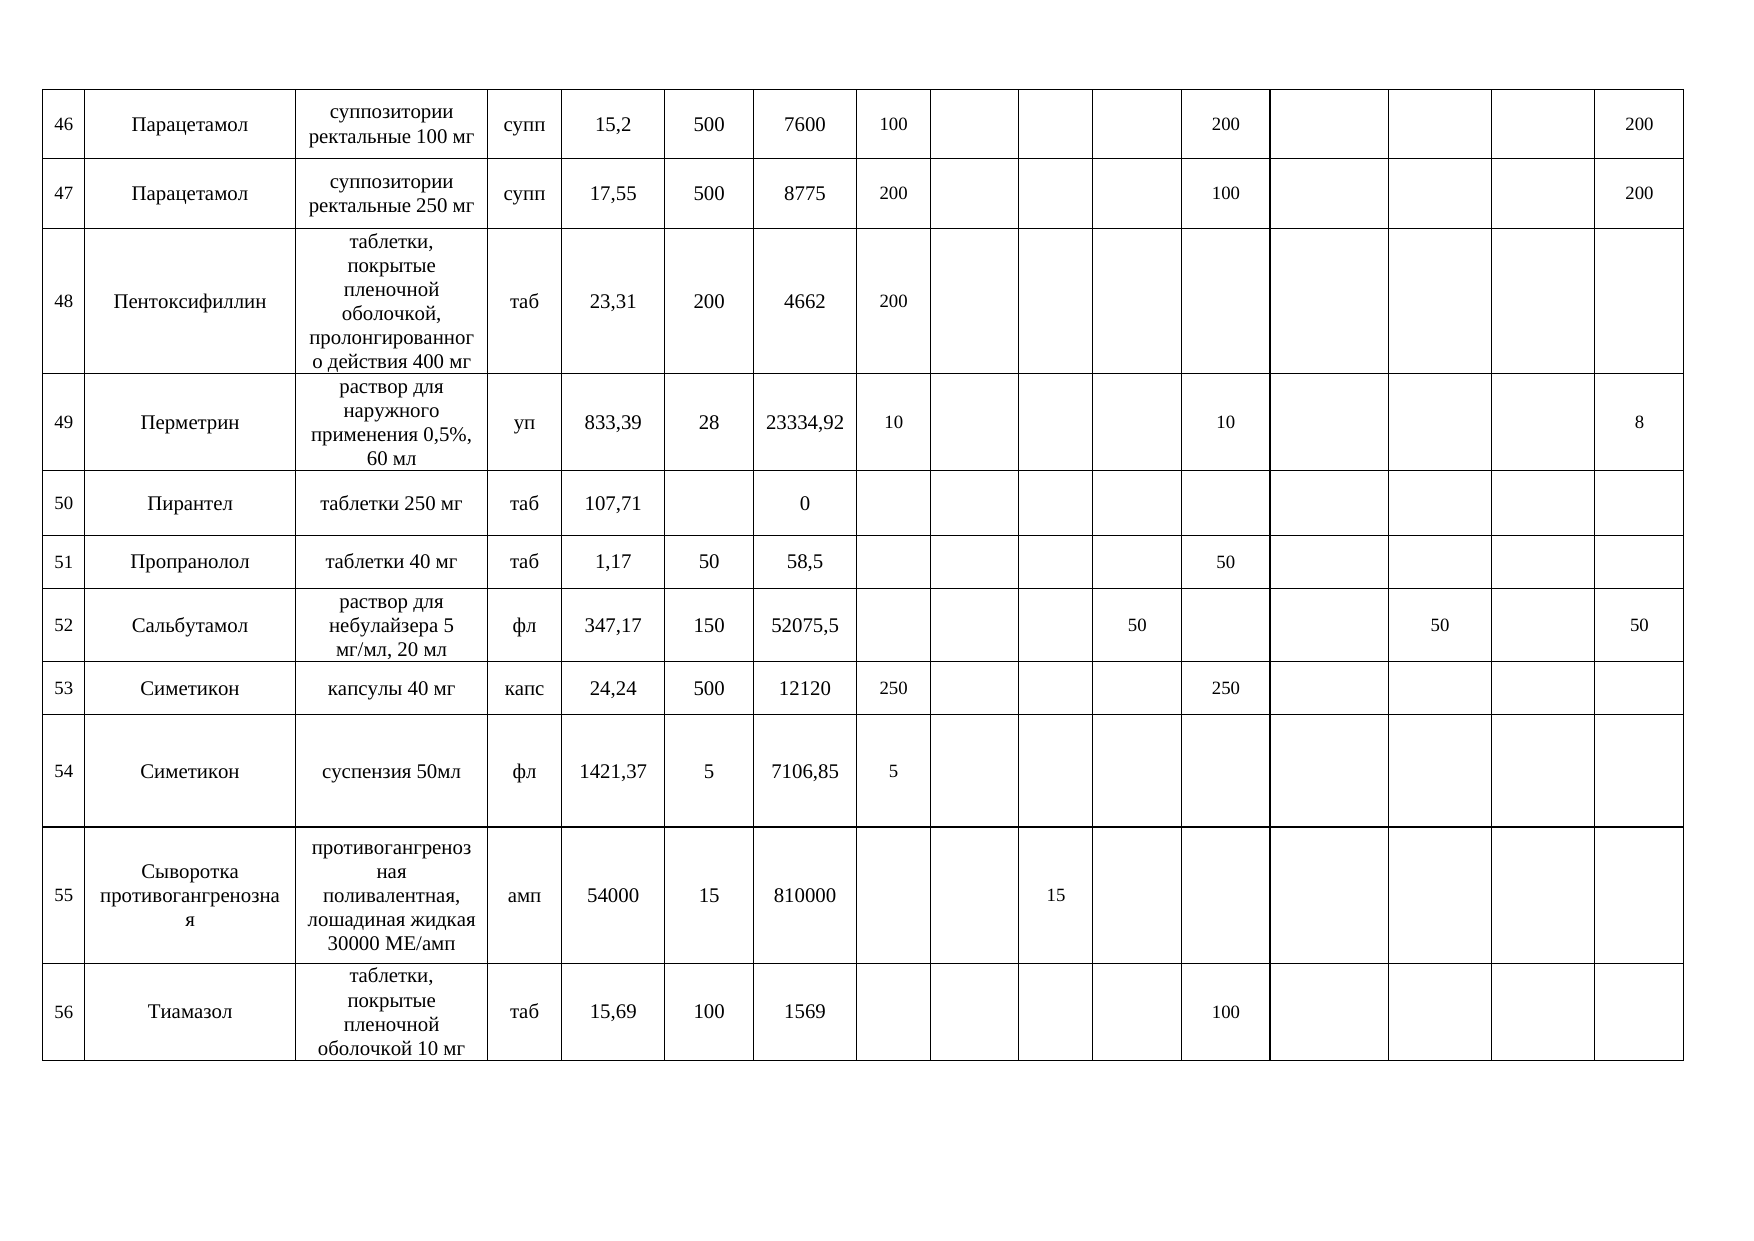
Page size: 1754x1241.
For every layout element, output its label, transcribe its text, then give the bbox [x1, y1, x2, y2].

table_cell [1595, 471, 1683, 534]
table_cell [1019, 471, 1092, 534]
table_cell [1389, 828, 1491, 962]
table_cell [1271, 715, 1388, 826]
table_cell [1019, 159, 1092, 228]
table_cell 50 [1093, 589, 1181, 661]
table_cell [1271, 90, 1388, 157]
table_cell 12120 [754, 662, 856, 714]
table_cell Парацетамол [85, 159, 295, 228]
table_cell [1492, 964, 1594, 1060]
table_cell [931, 374, 1018, 470]
table_cell [1019, 374, 1092, 470]
table_cell 1,17 [562, 536, 664, 588]
table_cell таб [488, 471, 561, 534]
table_cell таб [488, 229, 561, 373]
table_cell супп [488, 90, 561, 157]
table_cell Сальбутамол [85, 589, 295, 661]
table_cell [1271, 964, 1388, 1060]
table_cell 50 [1389, 589, 1491, 661]
table_cell Парацетамол [85, 90, 295, 157]
table_cell Тиамазол [85, 964, 295, 1060]
table_cell таблетки, покрытые пленочной оболочкой 10 мг [296, 964, 487, 1060]
table_cell 4662 [754, 229, 856, 373]
table_cell 1421,37 [562, 715, 664, 826]
table_cell [1093, 828, 1181, 962]
table_cell [1492, 374, 1594, 470]
table_cell [1389, 471, 1491, 534]
table_cell 200 [1182, 90, 1269, 157]
table_cell суппозитории ректальные 100 мг [296, 90, 487, 157]
table_cell 10 [857, 374, 930, 470]
table_cell [1492, 828, 1594, 962]
table_cell Симетикон [85, 715, 295, 826]
table_cell [1093, 715, 1181, 826]
table_cell [1271, 229, 1388, 373]
table_cell супп [488, 159, 561, 228]
table_cell 28 [665, 374, 753, 470]
table_cell 150 [665, 589, 753, 661]
table_cell таблетки, покрытые пленочной оболочкой, пролонгированного действия 400 мг [296, 229, 487, 373]
table_cell 7106,85 [754, 715, 856, 826]
table_cell [931, 715, 1018, 826]
table_cell [1389, 374, 1491, 470]
table_cell Сыворотка противогангренозная [85, 828, 295, 962]
table_cell [1595, 662, 1683, 714]
table_cell [1019, 662, 1092, 714]
table_cell 107,71 [562, 471, 664, 534]
table_cell [1271, 589, 1388, 661]
table_cell 500 [665, 90, 753, 157]
table_cell фл [488, 589, 561, 661]
table_cell 200 [1595, 90, 1683, 157]
table_cell 50 [1182, 536, 1269, 588]
table_cell таблетки 40 мг [296, 536, 487, 588]
table_cell [1492, 662, 1594, 714]
table_cell Пропранолол [85, 536, 295, 588]
table_cell 100 [1182, 964, 1269, 1060]
table_cell 50 [665, 536, 753, 588]
table_cell 7600 [754, 90, 856, 157]
table_cell [931, 589, 1018, 661]
table_cell амп [488, 828, 561, 962]
table_cell [1492, 471, 1594, 534]
table_cell [1019, 536, 1092, 588]
table_cell [931, 828, 1018, 962]
table_cell 17,55 [562, 159, 664, 228]
table_cell 100 [1182, 159, 1269, 228]
table_cell [1389, 229, 1491, 373]
table_cell [1389, 662, 1491, 714]
table_cell [1492, 229, 1594, 373]
table_cell [1492, 715, 1594, 826]
table_cell 15 [1019, 828, 1092, 962]
table_cell раствор для наружного применения 0,5%, 60 мл [296, 374, 487, 470]
table_cell [931, 471, 1018, 534]
table_cell [931, 662, 1018, 714]
table_cell [1389, 964, 1491, 1060]
table_cell 200 [1595, 159, 1683, 228]
table_cell [931, 90, 1018, 157]
table_cell [1093, 471, 1181, 534]
table_cell суппозитории ректальные 250 мг [296, 159, 487, 228]
table_cell 47 [43, 159, 84, 228]
table_cell [857, 964, 930, 1060]
table_cell [1271, 159, 1388, 228]
table_cell 50 [43, 471, 84, 534]
table_cell [857, 471, 930, 534]
table_cell [1389, 159, 1491, 228]
table_cell 10 [1182, 374, 1269, 470]
table_cell [931, 229, 1018, 373]
table_cell 250 [1182, 662, 1269, 714]
table_cell 52 [43, 589, 84, 661]
table_cell 5 [665, 715, 753, 826]
table_cell 100 [857, 90, 930, 157]
table_cell 55 [43, 828, 84, 962]
table_cell суспензия 50мл [296, 715, 487, 826]
table_cell [1019, 715, 1092, 826]
table_cell [1019, 229, 1092, 373]
table_cell [1093, 964, 1181, 1060]
table_cell [1492, 536, 1594, 588]
table_cell [1595, 229, 1683, 373]
table_cell Перметрин [85, 374, 295, 470]
table_cell [1271, 536, 1388, 588]
table_cell [1182, 828, 1269, 962]
table_cell [1492, 159, 1594, 228]
table_cell 100 [665, 964, 753, 1060]
table_cell [1093, 229, 1181, 373]
table_cell 250 [857, 662, 930, 714]
table_cell 50 [1595, 589, 1683, 661]
table_cell [1182, 589, 1269, 661]
table_cell 200 [857, 159, 930, 228]
table_cell 347,17 [562, 589, 664, 661]
table_cell [1492, 90, 1594, 157]
table_cell [1093, 90, 1181, 157]
table_cell [1595, 536, 1683, 588]
table_cell [1389, 715, 1491, 826]
table_cell 500 [665, 159, 753, 228]
table_cell 53 [43, 662, 84, 714]
table_cell 1569 [754, 964, 856, 1060]
table_cell [1093, 374, 1181, 470]
table_cell таблетки 250 мг [296, 471, 487, 534]
table_cell 200 [665, 229, 753, 373]
table_cell [1093, 159, 1181, 228]
table_cell 23,31 [562, 229, 664, 373]
table_cell 49 [43, 374, 84, 470]
table_cell 54000 [562, 828, 664, 962]
table_cell уп [488, 374, 561, 470]
table_cell 200 [857, 229, 930, 373]
table_cell 5 [857, 715, 930, 826]
table_cell 15 [665, 828, 753, 962]
table_cell 8775 [754, 159, 856, 228]
table_cell 52075,5 [754, 589, 856, 661]
table_cell Пирантел [85, 471, 295, 534]
table_cell [1389, 536, 1491, 588]
table_cell [931, 159, 1018, 228]
table_cell [1182, 715, 1269, 826]
table_cell [1019, 90, 1092, 157]
table_cell противогангренозная поливалентная, лошадиная жидкая 30000 МЕ/амп [296, 828, 487, 962]
table_cell [1595, 715, 1683, 826]
table_cell 0 [754, 471, 856, 534]
table_cell [665, 471, 753, 534]
table_cell [1182, 471, 1269, 534]
table_cell [1182, 229, 1269, 373]
table_cell [1271, 662, 1388, 714]
table_cell [1271, 374, 1388, 470]
table_cell [931, 964, 1018, 1060]
table_cell [1389, 90, 1491, 157]
table_cell таб [488, 964, 561, 1060]
table_cell 500 [665, 662, 753, 714]
table_cell 58,5 [754, 536, 856, 588]
table_cell [1019, 964, 1092, 1060]
table_cell 810000 [754, 828, 856, 962]
table_cell капс [488, 662, 561, 714]
table_cell капсулы 40 мг [296, 662, 487, 714]
table_cell [931, 536, 1018, 588]
table_cell 24,24 [562, 662, 664, 714]
table_cell 23334,92 [754, 374, 856, 470]
table_cell [1271, 828, 1388, 962]
table_cell [1271, 471, 1388, 534]
table_cell [857, 828, 930, 962]
table_cell 54 [43, 715, 84, 826]
table_cell 51 [43, 536, 84, 588]
table_cell 15,69 [562, 964, 664, 1060]
table_cell 15,2 [562, 90, 664, 157]
table_cell [1019, 589, 1092, 661]
table_cell Симетикон [85, 662, 295, 714]
table_cell фл [488, 715, 561, 826]
table_cell [1492, 589, 1594, 661]
table_cell 56 [43, 964, 84, 1060]
table_cell [857, 589, 930, 661]
table_cell 46 [43, 90, 84, 157]
table_cell таб [488, 536, 561, 588]
table_cell раствор для небулайзера 5 мг/мл, 20 мл [296, 589, 487, 661]
table_cell 833,39 [562, 374, 664, 470]
table_cell [1595, 964, 1683, 1060]
table_cell Пентоксифиллин [85, 229, 295, 373]
table_cell 48 [43, 229, 84, 373]
table_cell [857, 536, 930, 588]
table_cell [1093, 536, 1181, 588]
table_cell [1093, 662, 1181, 714]
table_cell [1595, 828, 1683, 962]
table_cell 8 [1595, 374, 1683, 470]
